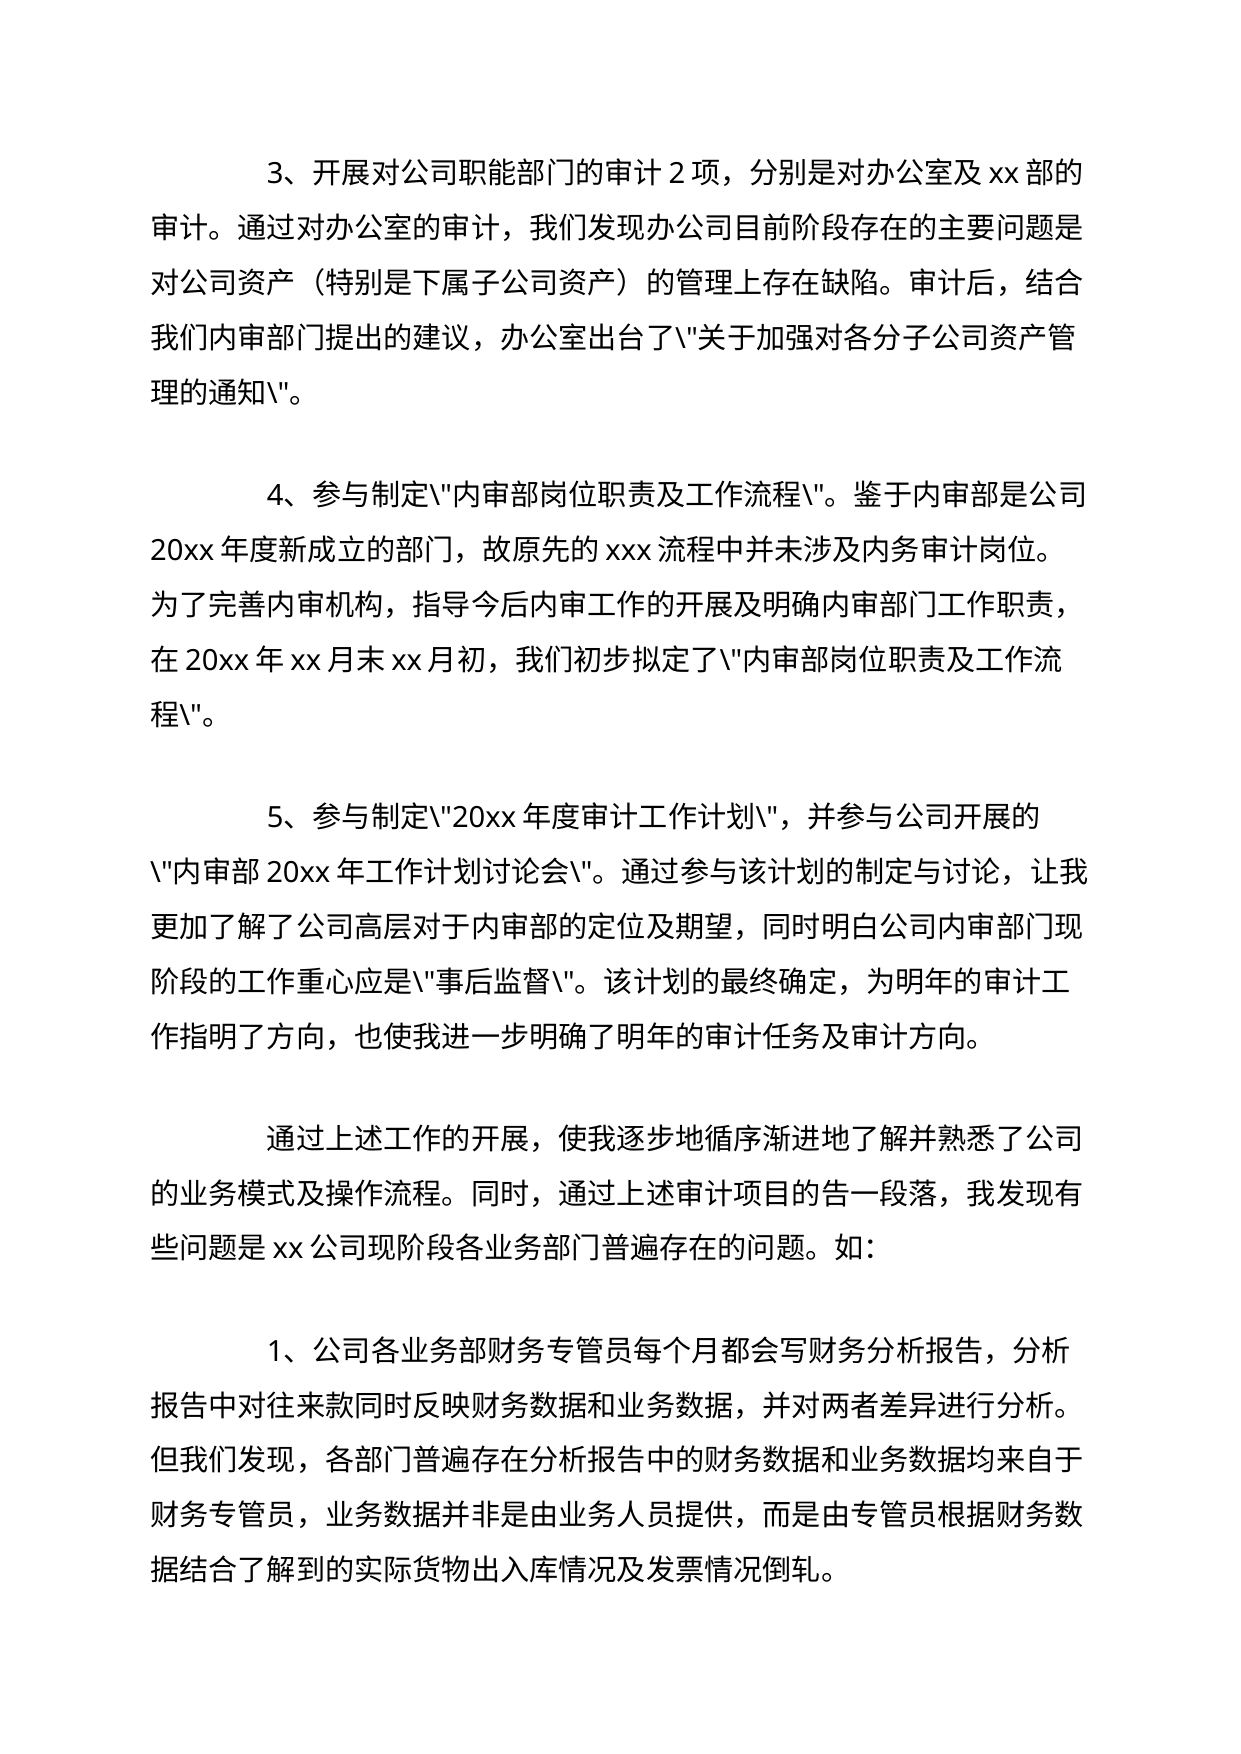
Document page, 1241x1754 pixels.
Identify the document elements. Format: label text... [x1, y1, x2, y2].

text 通过上述工作的开展，使我逐步地循序渐进地了解并熟悉了公司的业务模式及操作流程。同时，通过上述审计项目的告一段落，我发现有些问题是xx公司现阶段各业务部门普遍存在的问题。如： [150, 1115, 1090, 1267]
text 3、开展对公司职能部门的审计2项，分别是对办公室及xx部的审计。通过对办公室的审计，我们发现办公司目前阶段存在的主要问题是对公司资产（特别是下属子公司资产）的管理上存在缺陷。审计后，结合我们内审部门提出的建议，办公室出台了\"关于加强对各分子公司资产管理的通知\"。 [150, 150, 1090, 412]
text 1、公司各业务部财务专管员每个月都会写财务分析报告，分析报告中对往来款同时反映财务数据和业务数据，并对两者差异进行分析。但我们发现，各部门普遍存在分析报告中的财务数据和业务数据均来自于财务专管员，业务数据并非是由业务人员提供，而是由专管员根据财务数据结合了解到的实际货物出入库情况及发票情况倒轧。 [150, 1327, 1090, 1589]
text 5、参与制定\"20xx年度审计工作计划\"，并参与公司开展的\"内审部20xx年工作计划讨论会\"。通过参与该计划的制定与讨论，让我更加了解了公司高层对于内审部的定位及期望，同时明白公司内审部门现阶段的工作重心应是\"事后监督\"。该计划的最终确定，为明年的审计工作指明了方向，也使我进一步明确了明年的审计任务及审计方向。 [150, 794, 1090, 1056]
text 4、参与制定\"内审部岗位职责及工作流程\"。鉴于内审部是公司20xx年度新成立的部门，故原先的xxx流程中并未涉及内务审计岗位。为了完善内审机构，指导今后内审工作的开展及明确内审部门工作职责，在20xx年xx月末xx月初，我们初步拟定了\"内审部岗位职责及工作流程\"。 [150, 472, 1090, 734]
